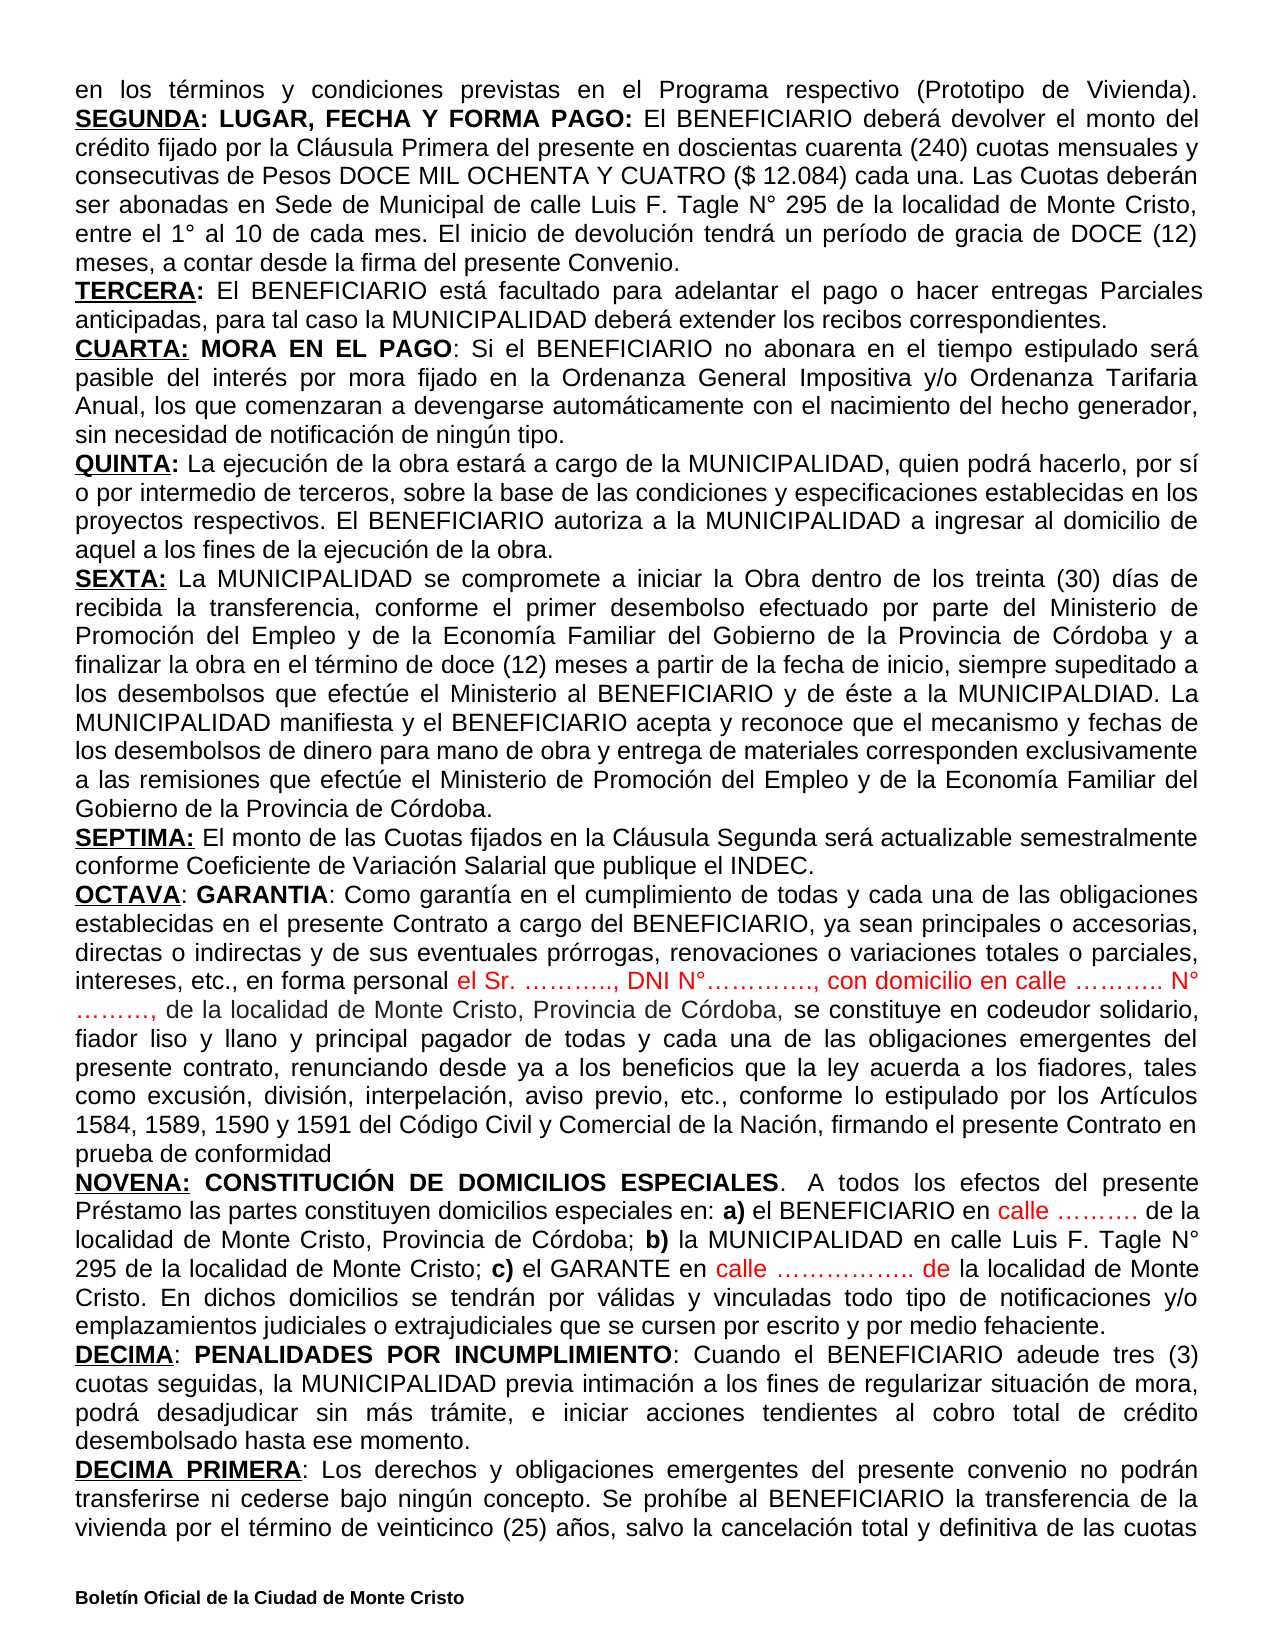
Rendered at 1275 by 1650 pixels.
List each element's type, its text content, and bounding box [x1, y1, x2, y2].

text SEXTA: La MUNICIPALIDAD se compromete a iniciar la Obra dentro de los treinta (30) días de recibida la transferencia, conforme el primer desembolso efectuado por parte del Ministerio de Promoción del Empleo y de la Economía Familiar del Gobierno de la Provincia de Córdoba y a finalizar la obra en el término de doce (12) meses a partir de la fecha de inicio, siempre supeditado a los desembolsos que efectúe el Ministerio al BENEFICIARIO y de éste a la MUNICIPALDIAD. La MUNICIPALIDAD manifiesta y el BENEFICIARIO acepta y reconoce que el mecanismo y fechas de los desembolsos de dinero para mano de obra y entrega de materiales corresponden exclusivamente a las remisiones que efectúe el Ministerio de Promoción del Empleo y de la Economía Familiar del Gobierno de la Provincia de Córdoba. [75, 564, 1200, 822]
text TERCERA: El BENEFICIARIO está facultado para adelantar el pago o hacer entregas Parciales anticipadas, para tal caso la MUNICIPALIDAD deberá extender los recibos correspondientes. [75, 276, 1205, 334]
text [75, 75, 1200, 276]
text OCTAVA: GARANTIA: Como garantía en el cumplimiento de todas y cada una de las obligaciones establecidas en el presente Contrato a cargo del BENEFICIARIO, ya sean principales o accesorias, directas o indirectas y de sus eventuales prórrogas, renovaciones o variaciones totales o parciales, intereses, etc., en forma personal el Sr. ……….., DNI N°…………., con domicilio en calle ……….. N° ………, de la localidad de Monte Cristo, Provincia de Córdoba, se constituye en codeudor solidario, fiador liso y llano y principal pagador de todas y cada una de las obligaciones emergentes del presente contrato, renunciando desde ya a los beneficios que la ley acuerda a los fiadores, tales como excusión, división, interpelación, aviso previo, etc., conforme lo estipulado por los Artículos 1584, 1589, 1590 y 1591 del Código Civil y Comercial de la Nación, firmando el presente Contrato en prueba de conformidad [75, 880, 1200, 1167]
text CUARTA: MORA EN EL PAGO: Si el BENEFICIARIO no abonara en el tiempo estipulado será pasible del interés por mora fijado en la Ordenanza General Impositiva y/o Ordenanza Tarifaria Anual, los que comenzaran a devengarse automáticamente con el nacimiento del hecho generador, sin necesidad de notificación de ningún tipo. [75, 334, 1200, 449]
text DECIMA: PENALIDADES POR INCUMPLIMIENTO: Cuando el BENEFICIARIO adeude tres (3) cuotas seguidas, la MUNICIPALIDAD previa intimación a los fines de regularizar situación de mora, podrá desadjudicar sin más trámite, e iniciar acciones tendientes al cobro total de crédito desembolsado hasta ese momento. [75, 1340, 1200, 1455]
text SEPTIMA: El monto de las Cuotas fijados en la Cláusula Segunda será actualizable semestralmente conforme Coeficiente de Variación Salarial que publique el INDEC. [75, 822, 1200, 880]
text QUINTA: La ejecución de la obra estará a cargo de la MUNICIPALIDAD, quien podrá hacerlo, por sí o por intermedio de terceros, sobre la base de las condiciones y especificaciones establecidas en los proyectos respectivos. El BENEFICIARIO autoriza a la MUNICIPALIDAD a ingresar al domicilio de aquel a los fines de la ejecución de la obra. [75, 449, 1200, 564]
text NOVENA: CONSTITUCIÓN DE DOMICILIOS ESPECIALES. A todos los efectos del presente Préstamo las partes constituyen domicilios especiales en: a) el BENEFICIARIO en calle ………. de la localidad de Monte Cristo, Provincia de Córdoba; b) la MUNICIPALIDAD en calle Luis F. Tagle N° 295 de la localidad de Monte Cristo; c) el GARANTE en calle …………….. de la localidad de Monte Cristo. En dichos domicilios se tendrán por válidas y vinculadas todo tipo de notificaciones y/o emplazamientos judiciales o extrajudiciales que se cursen por escrito y por medio fehaciente. [75, 1167, 1200, 1340]
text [75, 1455, 1200, 1541]
